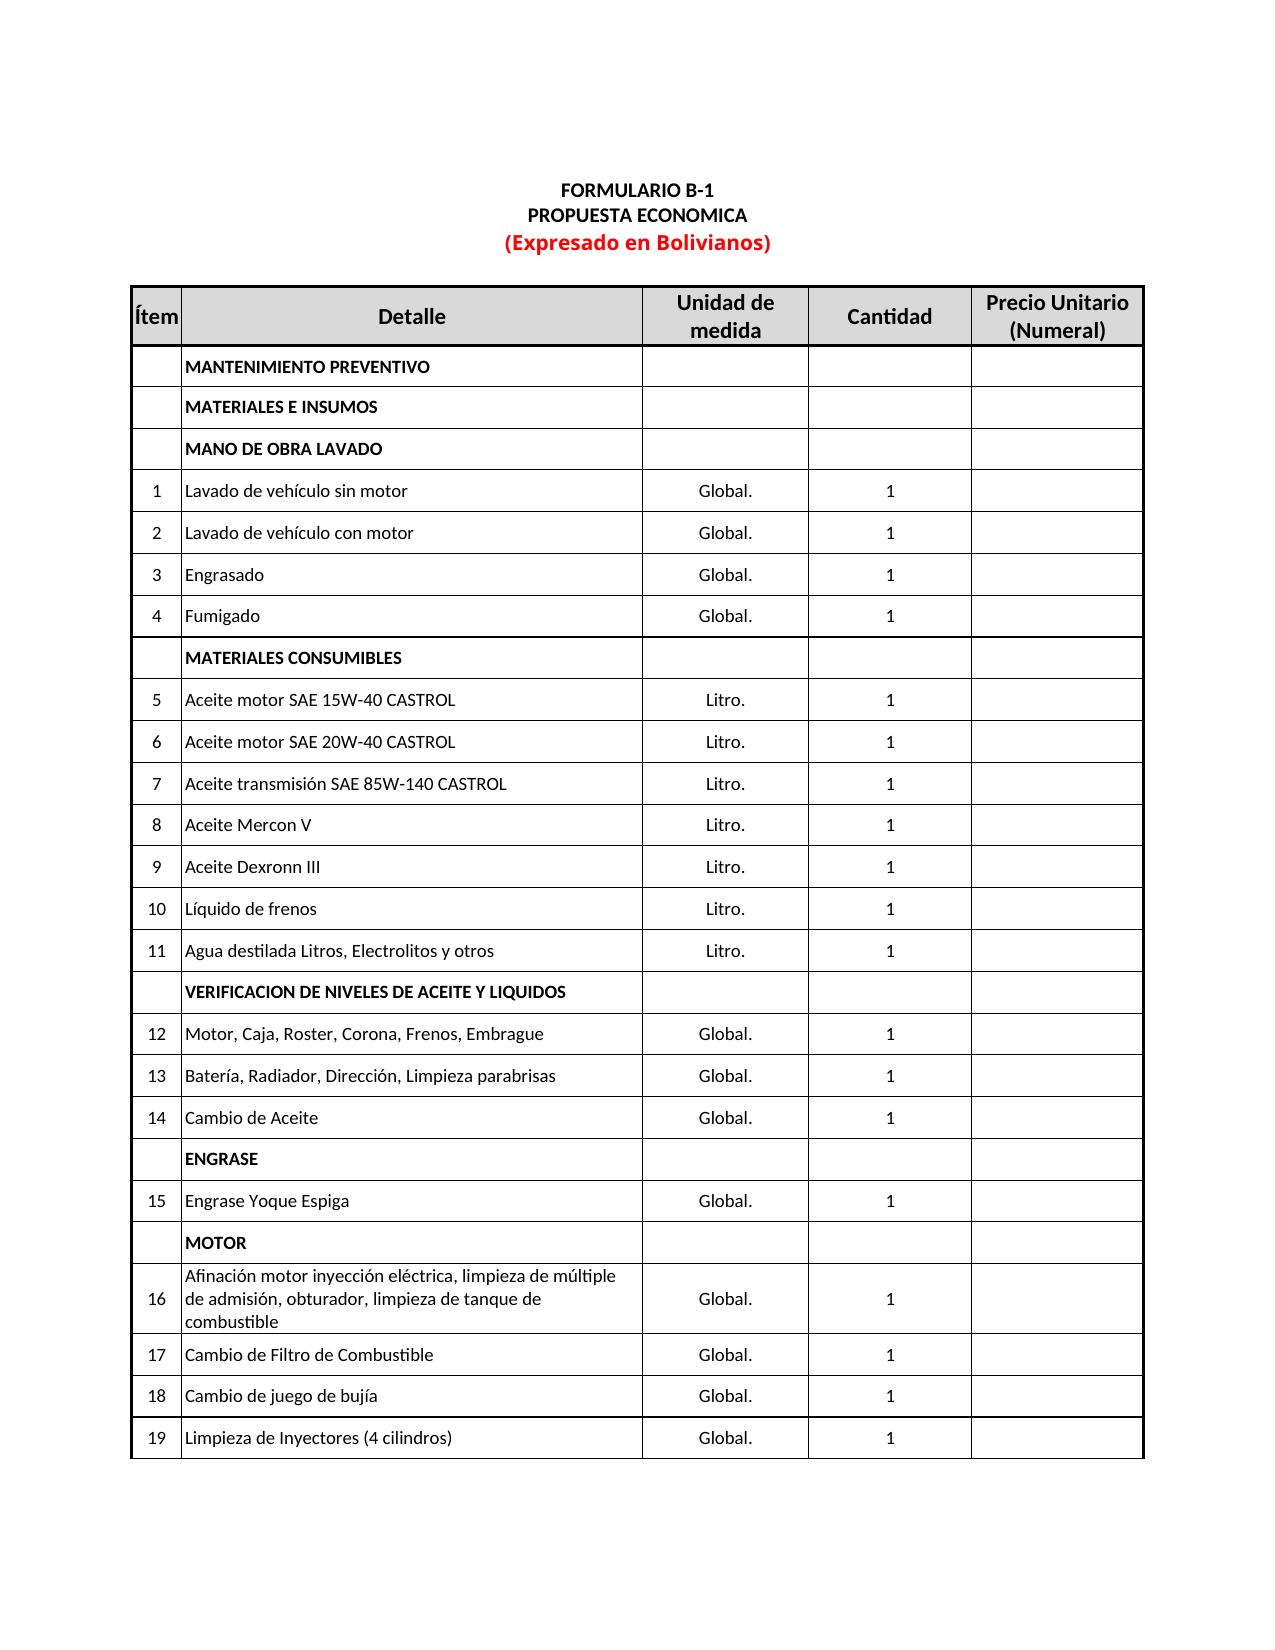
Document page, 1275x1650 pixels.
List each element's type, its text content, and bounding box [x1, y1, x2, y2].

table_cell [972, 763, 1142, 803]
table_cell Lavado de vehículo sin motor [182, 470, 642, 511]
table_cell [643, 429, 808, 469]
table_cell [809, 638, 971, 678]
table_cell Global. [643, 470, 808, 511]
table_cell Lavado de vehículo con motor [182, 512, 642, 553]
table_cell Global. [643, 1181, 808, 1221]
table_cell [133, 1222, 181, 1263]
table_cell [972, 1139, 1142, 1179]
table_cell MANTENIMIENTO PREVENTIVO [182, 347, 642, 386]
table_cell Litro. [643, 679, 808, 720]
table_cell [972, 1181, 1142, 1221]
table_cell Litro. [643, 930, 808, 971]
table_cell 13 [133, 1055, 181, 1096]
table_cell 1 [809, 596, 971, 636]
table_cell 1 [809, 1264, 971, 1333]
table_cell Aceite motor SAE 15W-40 CASTROL [182, 679, 642, 720]
table_cell 1 [809, 470, 971, 511]
table_cell [972, 972, 1142, 1012]
table_cell Aceite transmisión SAE 85W-140 CASTROL [182, 763, 642, 803]
table_cell 1 [809, 805, 971, 845]
table_cell 1 [809, 1418, 971, 1458]
table_cell Cambio de Aceite [182, 1097, 642, 1138]
table_cell 10 [133, 888, 181, 929]
table_cell Global. [643, 596, 808, 636]
table_header Precio Unitario (Numeral) [972, 288, 1142, 344]
table_cell [972, 1097, 1142, 1138]
table_cell MOTOR [182, 1222, 642, 1263]
text FORMULARIO B-1 [177, 177, 1098, 203]
table_cell Engrasado [182, 554, 642, 595]
table_cell 19 [133, 1418, 181, 1458]
table_cell [643, 1222, 808, 1263]
table_cell Global. [643, 1334, 808, 1374]
table_cell ENGRASE [182, 1139, 642, 1179]
table_cell [972, 387, 1142, 428]
table_cell 1 [809, 1097, 971, 1138]
table_cell [972, 554, 1142, 595]
table_cell [133, 1139, 181, 1179]
table_cell [972, 1334, 1142, 1374]
table_cell 18 [133, 1376, 181, 1416]
table_cell 4 [133, 596, 181, 636]
table_cell [972, 347, 1142, 386]
table_cell Litro. [643, 888, 808, 929]
table_cell [972, 638, 1142, 678]
table_cell Líquido de frenos [182, 888, 642, 929]
table_cell 15 [133, 1181, 181, 1221]
table_cell Litro. [643, 805, 808, 845]
table_cell [643, 1139, 808, 1179]
table_cell VERIFICACION DE NIVELES DE ACEITE Y LIQUIDOS [182, 972, 642, 1012]
table_cell 1 [809, 930, 971, 971]
table_cell Cambio de juego de bujía [182, 1376, 642, 1416]
table_cell 1 [809, 1334, 971, 1374]
table_cell Global. [643, 512, 808, 553]
table_cell MATERIALES CONSUMIBLES [182, 638, 642, 678]
table_cell [809, 1139, 971, 1179]
table_cell 6 [133, 721, 181, 762]
table_cell 1 [809, 721, 971, 762]
table_cell Aceite Mercon V [182, 805, 642, 845]
table_cell 16 [133, 1264, 181, 1333]
table_cell 1 [809, 679, 971, 720]
table_cell Motor, Caja, Roster, Corona, Frenos, Embrague [182, 1014, 642, 1054]
table_cell Litro. [643, 721, 808, 762]
table_cell [133, 638, 181, 678]
table_cell 1 [809, 1376, 971, 1416]
table_cell [643, 972, 808, 1012]
table_cell 12 [133, 1014, 181, 1054]
text PROPUESTA ECONOMICA [177, 203, 1098, 228]
table_cell MANO DE OBRA LAVADO [182, 429, 642, 469]
table_cell [972, 512, 1142, 553]
table_cell 1 [809, 763, 971, 803]
table_cell [972, 1222, 1142, 1263]
table_cell MATERIALES E INSUMOS [182, 387, 642, 428]
table_cell Agua destilada Litros, Electrolitos y otros [182, 930, 642, 971]
table_cell 1 [809, 1055, 971, 1096]
table_cell Limpieza de Inyectores (4 cilindros) [182, 1418, 642, 1458]
table_cell 14 [133, 1097, 181, 1138]
table_cell 17 [133, 1334, 181, 1374]
table_cell Cambio de Filtro de Combustible [182, 1334, 642, 1374]
table_cell [809, 972, 971, 1012]
table_header Detalle [182, 288, 642, 344]
table_cell [809, 1222, 971, 1263]
text (Expresado en Bolivianos) [177, 228, 1098, 256]
table_cell 1 [809, 1181, 971, 1221]
table_cell [133, 387, 181, 428]
table_cell [972, 1418, 1142, 1458]
table_cell [972, 721, 1142, 762]
table_cell [972, 930, 1142, 971]
table_cell [133, 972, 181, 1012]
table_cell Fumigado [182, 596, 642, 636]
table_cell [643, 387, 808, 428]
table_cell Global. [643, 1376, 808, 1416]
table_cell 5 [133, 679, 181, 720]
table_header Ítem [133, 288, 181, 344]
table_cell [972, 679, 1142, 720]
table_cell [809, 347, 971, 386]
table_cell [972, 1014, 1142, 1054]
table_cell [643, 638, 808, 678]
table_cell [972, 596, 1142, 636]
table_cell [133, 429, 181, 469]
table_cell 1 [809, 512, 971, 553]
table_cell Global. [643, 1055, 808, 1096]
table_cell 1 [809, 554, 971, 595]
table_cell Aceite Dexronn III [182, 846, 642, 887]
table_cell [972, 805, 1142, 845]
table_cell Batería, Radiador, Dirección, Limpieza parabrisas [182, 1055, 642, 1096]
table_cell [972, 1264, 1142, 1333]
table_cell Litro. [643, 846, 808, 887]
table_cell Global. [643, 554, 808, 595]
table_cell [972, 470, 1142, 511]
table_cell 2 [133, 512, 181, 553]
table_cell [972, 429, 1142, 469]
table_cell 3 [133, 554, 181, 595]
table_cell 7 [133, 763, 181, 803]
table_cell 1 [809, 888, 971, 929]
table_cell Afinación motor inyección eléctrica, limpieza de múltiple de admisión, obturador, limpieza de tanque de combustible [182, 1264, 642, 1333]
table_cell 1 [133, 470, 181, 511]
table_cell Global. [643, 1014, 808, 1054]
table_cell Global. [643, 1264, 808, 1333]
table_cell [643, 347, 808, 386]
table_cell 8 [133, 805, 181, 845]
table_cell [972, 1376, 1142, 1416]
table_cell Litro. [643, 763, 808, 803]
table_cell Engrase Yoque Espiga [182, 1181, 642, 1221]
table_cell [972, 846, 1142, 887]
table_cell [809, 387, 971, 428]
table_cell 9 [133, 846, 181, 887]
table_cell [133, 347, 181, 386]
table_cell [972, 888, 1142, 929]
table_cell Aceite motor SAE 20W-40 CASTROL [182, 721, 642, 762]
table_cell 1 [809, 1014, 971, 1054]
table_cell Global. [643, 1097, 808, 1138]
table_header Unidad de medida [643, 288, 808, 344]
table_cell [809, 429, 971, 469]
table_cell Global. [643, 1418, 808, 1458]
table_cell 1 [809, 846, 971, 887]
table_cell [972, 1055, 1142, 1096]
table_header Cantidad [809, 288, 971, 344]
table_cell 11 [133, 930, 181, 971]
